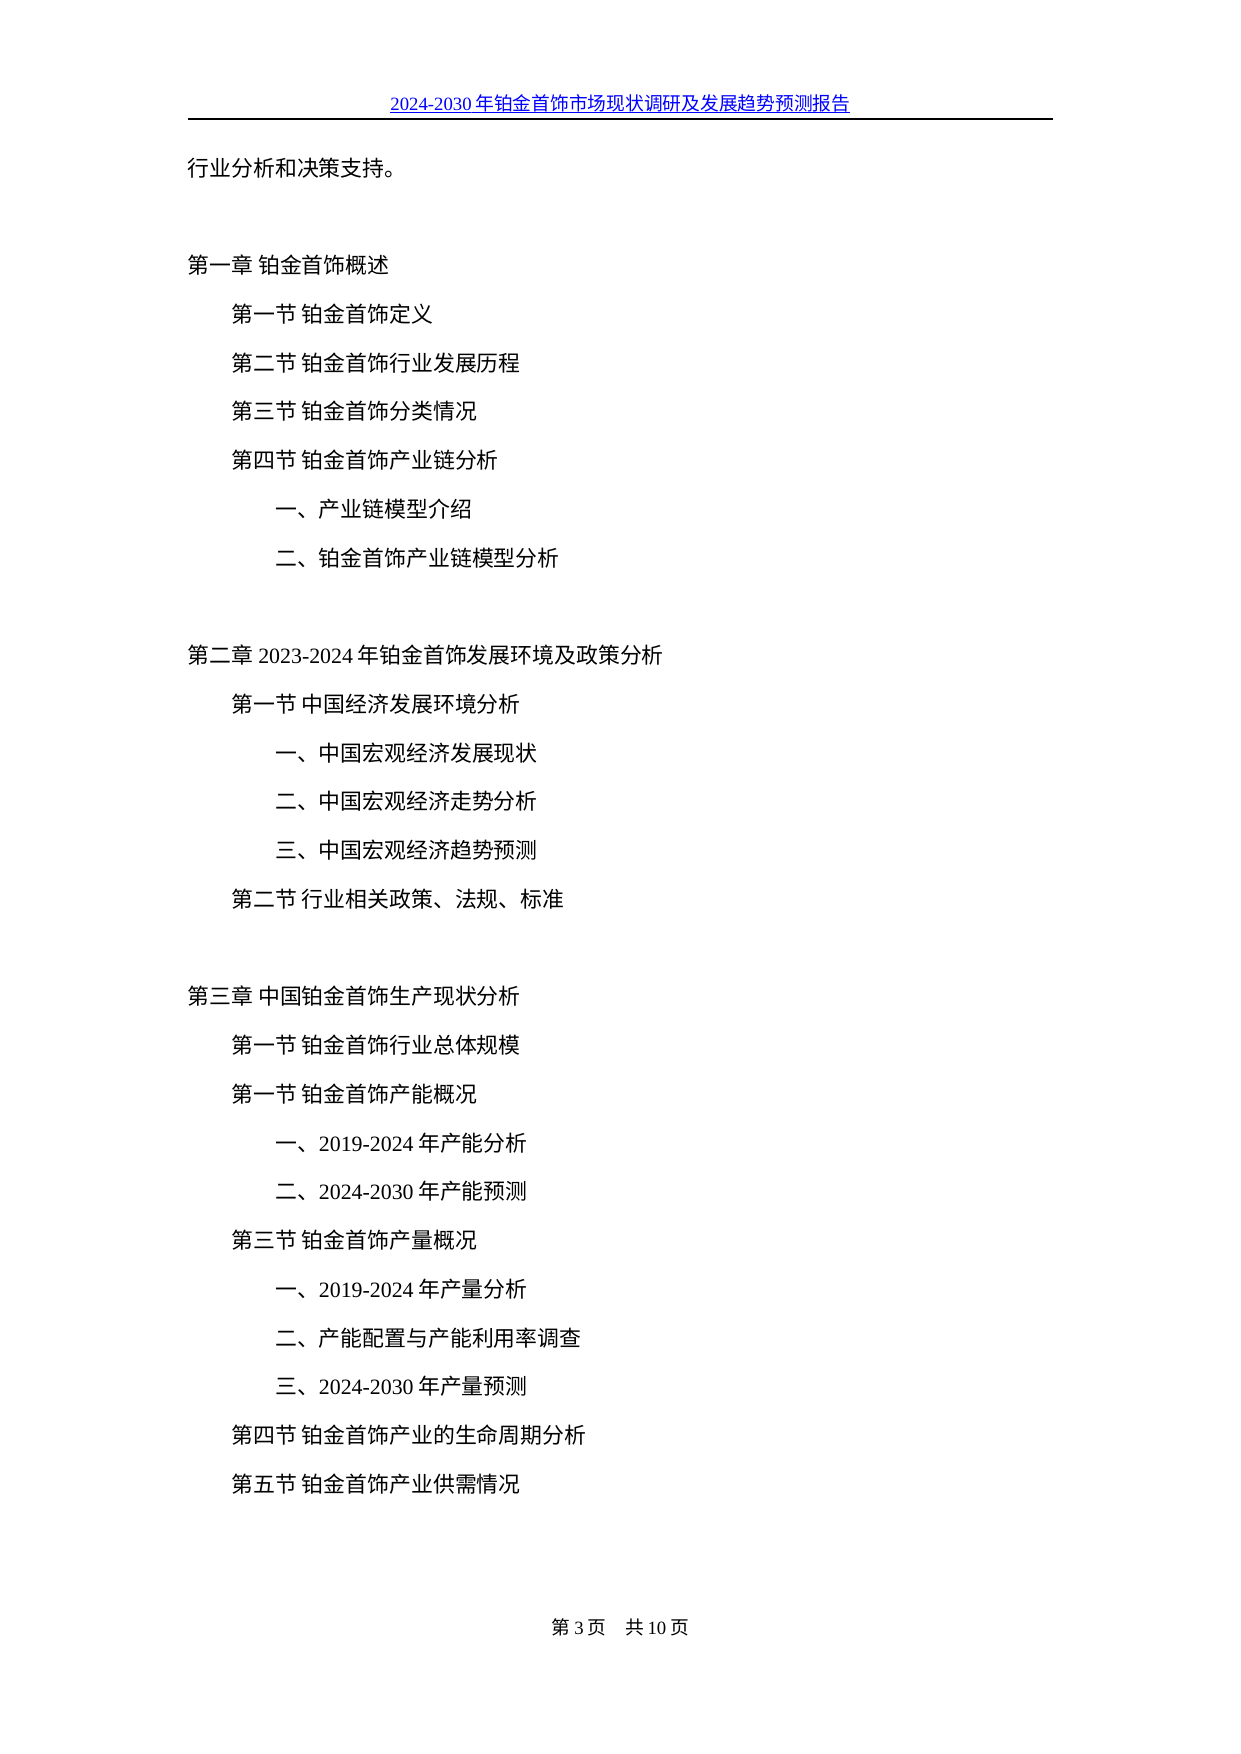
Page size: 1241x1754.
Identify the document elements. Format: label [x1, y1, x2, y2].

text [187, 150, 1053, 1499]
